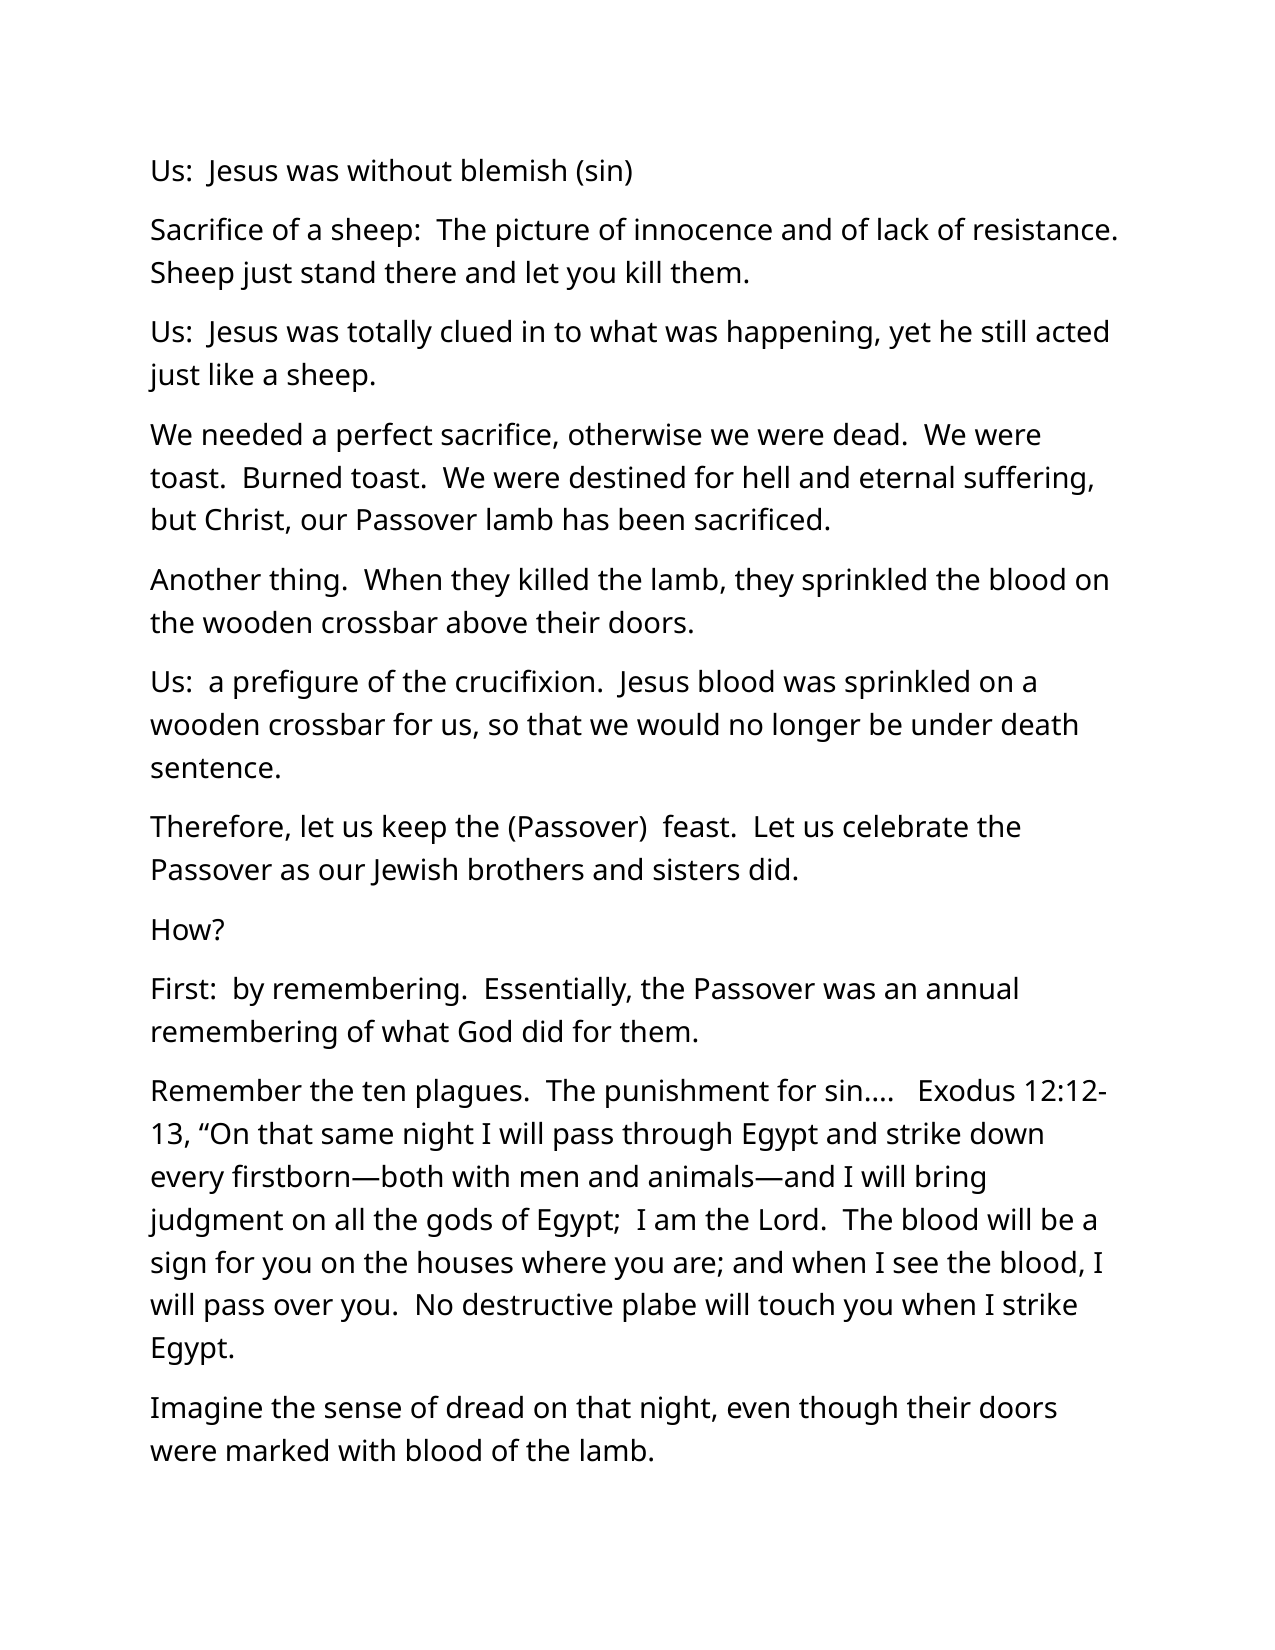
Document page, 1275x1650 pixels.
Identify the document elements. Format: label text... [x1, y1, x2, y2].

text Imagine the sense of dread on that night, even though their doors were marked with blood of the lamb. [150, 1387, 1125, 1469]
text Therefore, let us keep the (Passover) feast. Let us celebrate the Passover as our Jewish brothers and sisters did. [150, 807, 1125, 889]
text Us: Jesus was without blemish (sin) [150, 150, 1125, 190]
text Us: Jesus was totally clued in to what was happening, yet he still acted just like a sheep. [150, 312, 1125, 394]
text First: by remembering. Essentially, the Passover was an annual remembering of what God did for them. [150, 968, 1125, 1051]
text Remember the ten plagues. The punishment for sin…. Exodus 12:12-13, “On that same night I will pass through Egypt and strike down every firstborn—both with men and animals—and I will bring judgment on all the gods of Egypt; I am the Lord. The blood will be a sign for you on the houses where you are; and when I see the blood, I will pass over you. No destructive plabe will touch you when I strike Egypt. [150, 1071, 1125, 1367]
text Sacrifice of a sheep: The picture of innocence and of lack of resistance. Sheep just stand there and let you kill them. [150, 209, 1125, 292]
text How? [150, 909, 1125, 948]
text We needed a perfect sacrifice, otherwise we were dead. We were toast. Burned toast. We were destined for hell and eternal suffering, but Christ, our Passover lamb has been sacrificed. [150, 414, 1125, 539]
text Us: a prefigure of the crucifixion. Jesus blood was sprinkled on a wooden crossbar for us, so that we would no longer be under death sentence. [150, 661, 1125, 787]
text Another thing. When they killed the lamb, they sprinkled the blood on the wooden crossbar above their doors. [150, 559, 1125, 642]
